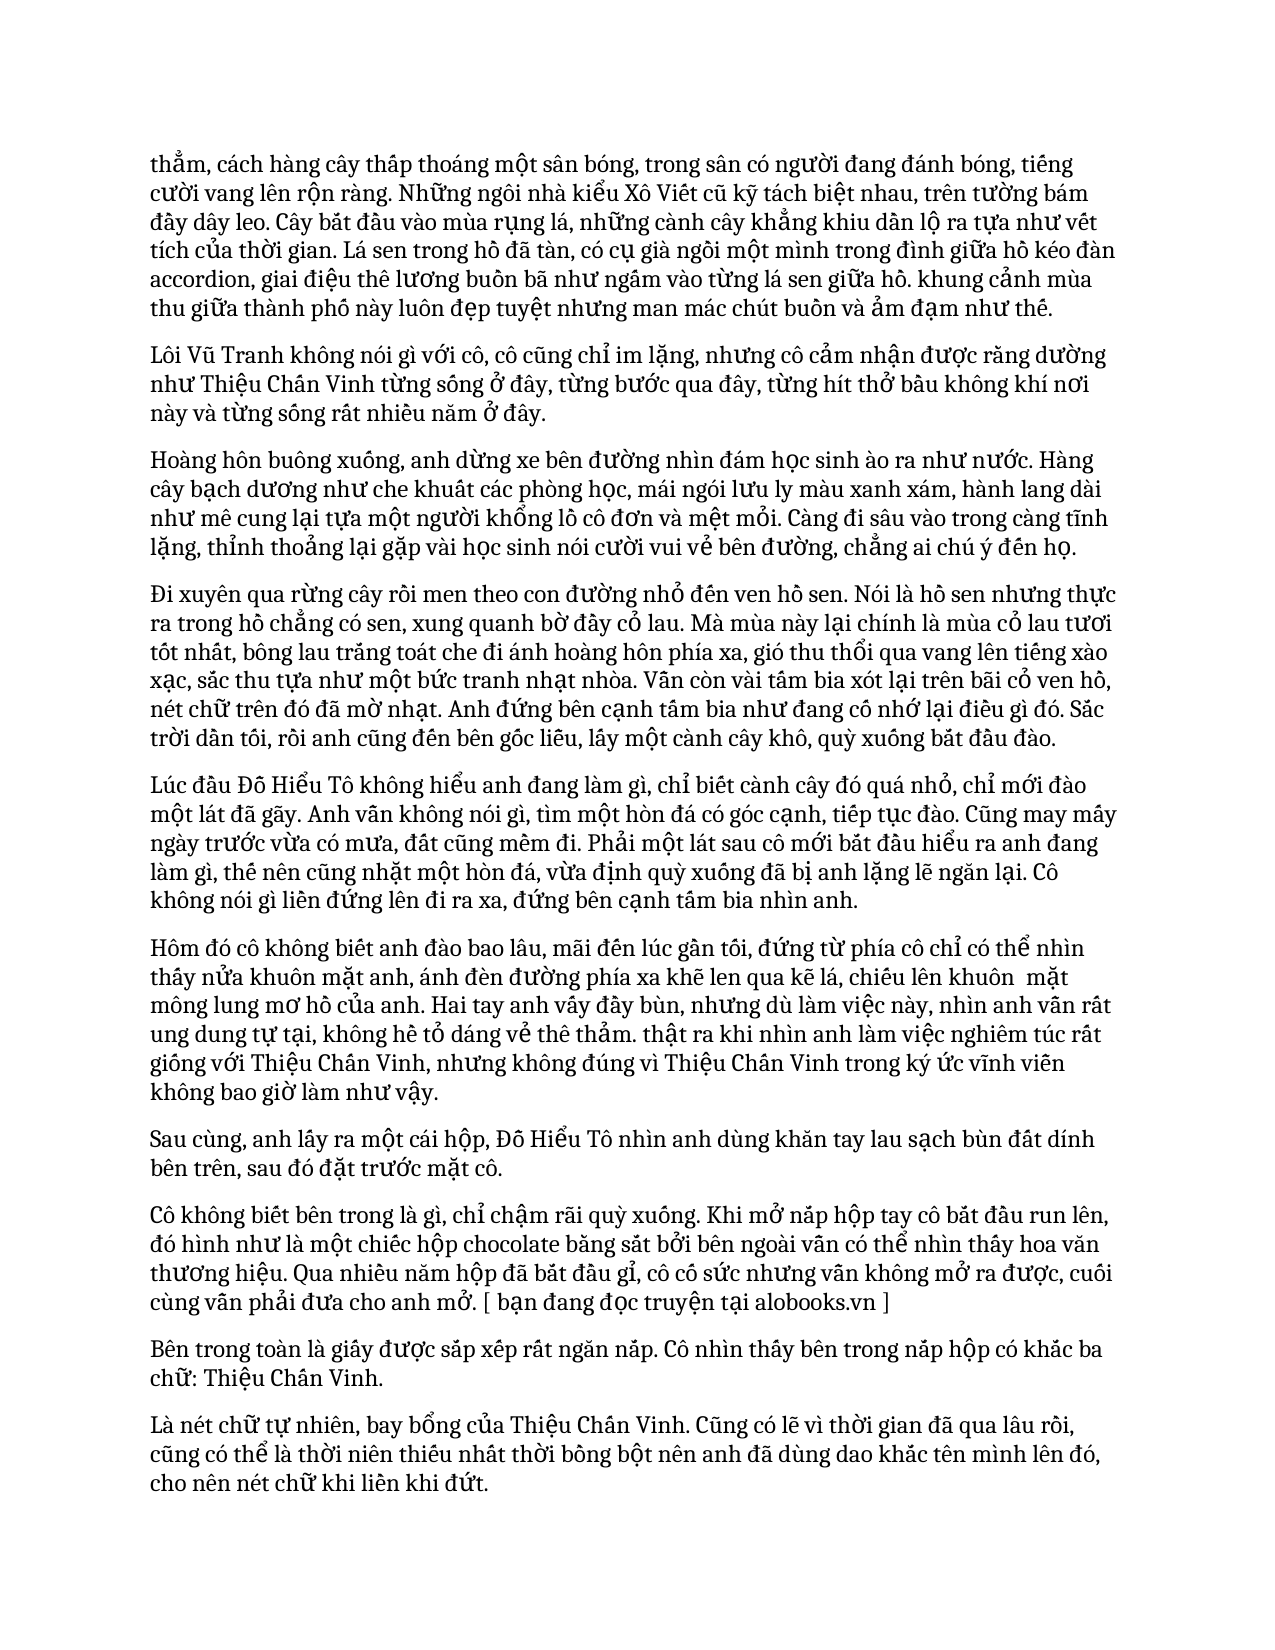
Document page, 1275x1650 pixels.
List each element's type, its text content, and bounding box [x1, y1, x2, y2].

text Lúc đầu Đỗ Hiểu Tô không hiểu anh đang làm gì, chỉ biết cành cây đó quá nhỏ, chỉ mới đào một lát đã gãy. Anh vẫn không nói gì, tìm một hòn đá có góc cạnh, tiếp tục đào. Cũng may mấy ngày trước vừa có mưa, đất cũng mềm đi. Phải một lát sau cô mới bắt đầu hiểu ra anh đang làm gì, thế nên cũng nhặt một hòn đá, vừa định quỳ xuống đã bị anh lặng lẽ ngăn lại. Cô không nói gì liền đứng lên đi ra xa, đứng bên cạnh tấm bia nhìn anh. [150, 771, 1125, 915]
text Sau cùng, anh lấy ra một cái hộp, Đỗ Hiểu Tô nhìn anh dùng khăn tay lau sạch bùn đất dính bên trên, sau đó đặt trước mặt cô. [150, 1125, 1125, 1182]
text Lôi Vũ Tranh không nói gì với cô, cô cũng chỉ im lặng, nhưng cô cảm nhận được rằng dường như Thiệu Chấn Vinh từng sống ở đây, từng bước qua đây, từng hít thở bầu không khí nơi này và từng sống rất nhiều năm ở đây. [150, 341, 1125, 427]
text Cô không biết bên trong là gì, chỉ chậm rãi quỳ xuống. Khi mở nắp hộp tay cô bắt đầu run lên, đó hình như là một chiếc hộp chocolate bằng sắt bởi bên ngoài vẫn có thể nhìn thấy hoa văn thương hiệu. Qua nhiều năm hộp đã bắt đầu gỉ, cô cố sức nhưng vẫn không mở ra được, cuối cùng vẫn phải đưa cho anh mở. [ bạn đang đọc truyện tại alobooks.vn ] [150, 1201, 1125, 1316]
text Đi xuyên qua rừng cây rồi men theo con đường nhỏ đến ven hồ sen. Nói là hồ sen nhưng thực ra trong hồ chẳng có sen, xung quanh bờ đầy cỏ lau. Mà mùa này lại chính là mùa cỏ lau tươi tốt nhất, bông lau trắng toát che đi ánh hoàng hôn phía xa, gió thu thổi qua vang lên tiếng xào xạc, sắc thu tựa như một bức tranh nhạt nhòa. Vẫn còn vài tấm bia xót lại trên bãi cỏ ven hồ, nét chữ trên đó đã mờ nhạt. Anh đứng bên cạnh tấm bia như đang cố nhớ lại điều gì đó. Sắc trời dần tối, rồi anh cũng đến bên gốc liễu, lấy một cành cây khô, quỳ xuống bắt đầu đào. [150, 580, 1125, 752]
text Bên trong toàn là giấy được sắp xếp rất ngăn nắp. Cô nhìn thấy bên trong nắp hộp có khắc ba chữ: Thiệu Chấn Vinh. [150, 1335, 1125, 1392]
text Hoàng hôn buông xuống, anh dừng xe bên đường nhìn đám học sinh ào ra như nước. Hàng cây bạch dương như che khuất các phòng học, mái ngói lưu ly màu xanh xám, hành lang dài như mê cung lại tựa một người khổng lồ cô đơn và mệt mỏi. Càng đi sâu vào trong càng tĩnh lặng, thỉnh thoảng lại gặp vài học sinh nói cười vui vẻ bên đường, chẳng ai chú ý đến họ. [150, 446, 1125, 561]
text Hôm đó cô không biết anh đào bao lâu, mãi đến lúc gần tối, đứng từ phía cô chỉ có thể nhìn thấy nửa khuôn mặt anh, ánh đèn đường phía xa khẽ len qua kẽ lá, chiếu lên khuôn mặt mông lung mơ hồ của anh. Hai tay anh vấy đầy bùn, nhưng dù làm việc này, nhìn anh vẫn rất ung dung tự tại, không hề tỏ dáng vẻ thê thảm. thật ra khi nhìn anh làm việc nghiêm túc rất giống với Thiệu Chấn Vinh, nhưng không đúng vì Thiệu Chấn Vinh trong ký ức vĩnh viễn không bao giờ làm như vậy. [150, 934, 1125, 1106]
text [150, 150, 1125, 322]
text Là nét chữ tự nhiên, bay bổng của Thiệu Chấn Vinh. Cũng có lẽ vì thời gian đã qua lâu rồi, cũng có thể là thời niên thiếu nhất thời bồng bột nên anh đã dùng dao khắc tên mình lên đó, cho nên nét chữ khi liền khi đứt. [150, 1411, 1125, 1497]
